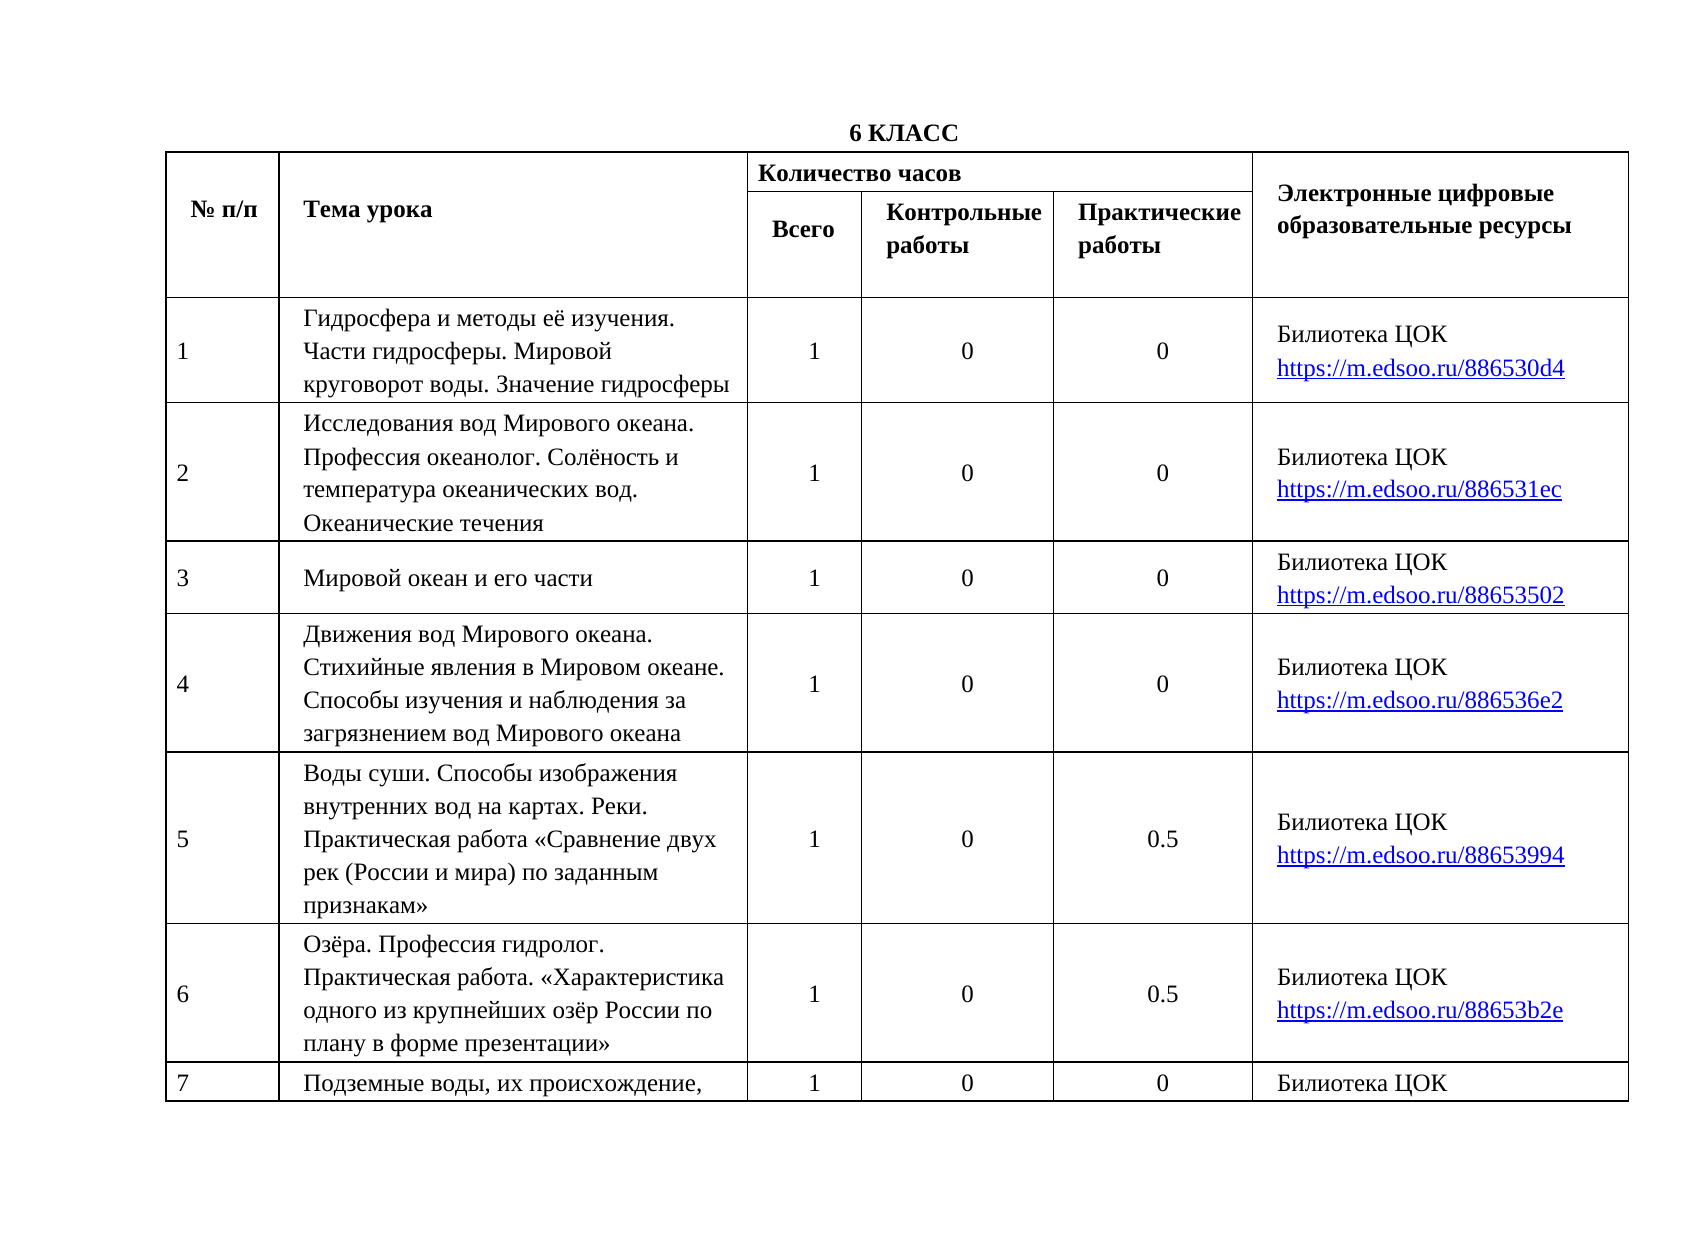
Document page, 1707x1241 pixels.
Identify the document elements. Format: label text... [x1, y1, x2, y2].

table_cell 0 [1054, 542, 1252, 613]
table_cell 1 [748, 924, 861, 1061]
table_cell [1253, 1063, 1628, 1100]
table_cell Билиотека ЦОК https://m.edsoo.ru/886536e2 [1253, 614, 1628, 751]
table_cell 0 [1054, 298, 1252, 402]
table_cell 1 [748, 542, 861, 613]
table_cell 0 [862, 924, 1053, 1061]
table_cell 7 [167, 1063, 278, 1100]
table_cell 0 [862, 614, 1053, 751]
table_cell 0 [862, 1063, 1053, 1100]
table_cell Озёра. Профессия гидролог. Практическая работа. «Характеристика одного из крупнейших озёр России по плану в форме презентации» [280, 924, 747, 1061]
table_cell 0 [1054, 614, 1252, 751]
table_cell Билиотека ЦОК https://m.edsoo.ru/88653994 [1253, 753, 1628, 922]
table_cell 3 [167, 542, 278, 613]
table_cell 1 [748, 614, 861, 751]
table_header Количество часов [748, 153, 1252, 191]
table_cell Билиотека ЦОК https://m.edsoo.ru/88653b2e [1253, 924, 1628, 1061]
table_cell 0 [1054, 1063, 1252, 1100]
table_cell 6 [167, 924, 278, 1061]
table_cell Билиотека ЦОК https://m.edsoo.ru/88653502 [1253, 542, 1628, 613]
table_cell Мировой океан и его части [280, 542, 747, 613]
table_header № п/п [167, 153, 278, 296]
table_cell 2 [167, 403, 278, 540]
table_cell Билиотека ЦОК https://m.edsoo.ru/886531ec [1253, 403, 1628, 540]
table_cell 1 [748, 1063, 861, 1100]
table_cell Воды суши. Способы изображения внутренних вод на картах. Реки. Практическая работа «Сравнение двух рек (России и мира) по заданным признакам» [280, 753, 747, 922]
table_cell 1 [167, 298, 278, 402]
table_cell 0 [862, 542, 1053, 613]
table_cell Билиотека ЦОК https://m.edsoo.ru/886530d4 [1253, 298, 1628, 402]
table_cell 0.5 [1054, 753, 1252, 922]
table_cell 1 [748, 298, 861, 402]
table_header Электронные цифровые образовательные ресурсы [1253, 153, 1628, 296]
table_cell 1 [748, 403, 861, 540]
table_cell 5 [167, 753, 278, 922]
table_cell 4 [167, 614, 278, 751]
table_header Тема урока [280, 153, 747, 296]
text 6 КЛАСС [190, 118, 1618, 147]
table_cell Гидросфера и методы её изучения. Части гидросферы. Мировой круговорот воды. Значение гидросферы [280, 298, 747, 402]
table_cell 0 [862, 298, 1053, 402]
table_cell 0.5 [1054, 924, 1252, 1061]
table_cell Контрольные работы [862, 192, 1053, 296]
table_cell Исследования вод Мирового океана. Профессия океанолог. Солёность и температура океанических вод. Океанические течения [280, 403, 747, 540]
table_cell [280, 1063, 747, 1100]
table_cell 0 [862, 403, 1053, 540]
table_cell 1 [748, 753, 861, 922]
table_cell Практические работы [1054, 192, 1252, 296]
table_cell Движения вод Мирового океана. Стихийные явления в Мировом океане. Способы изучения и наблюдения за загрязнением вод Мирового океана [280, 614, 747, 751]
table_cell Всего [748, 192, 861, 296]
table_cell 0 [1054, 403, 1252, 540]
table_cell 0 [862, 753, 1053, 922]
